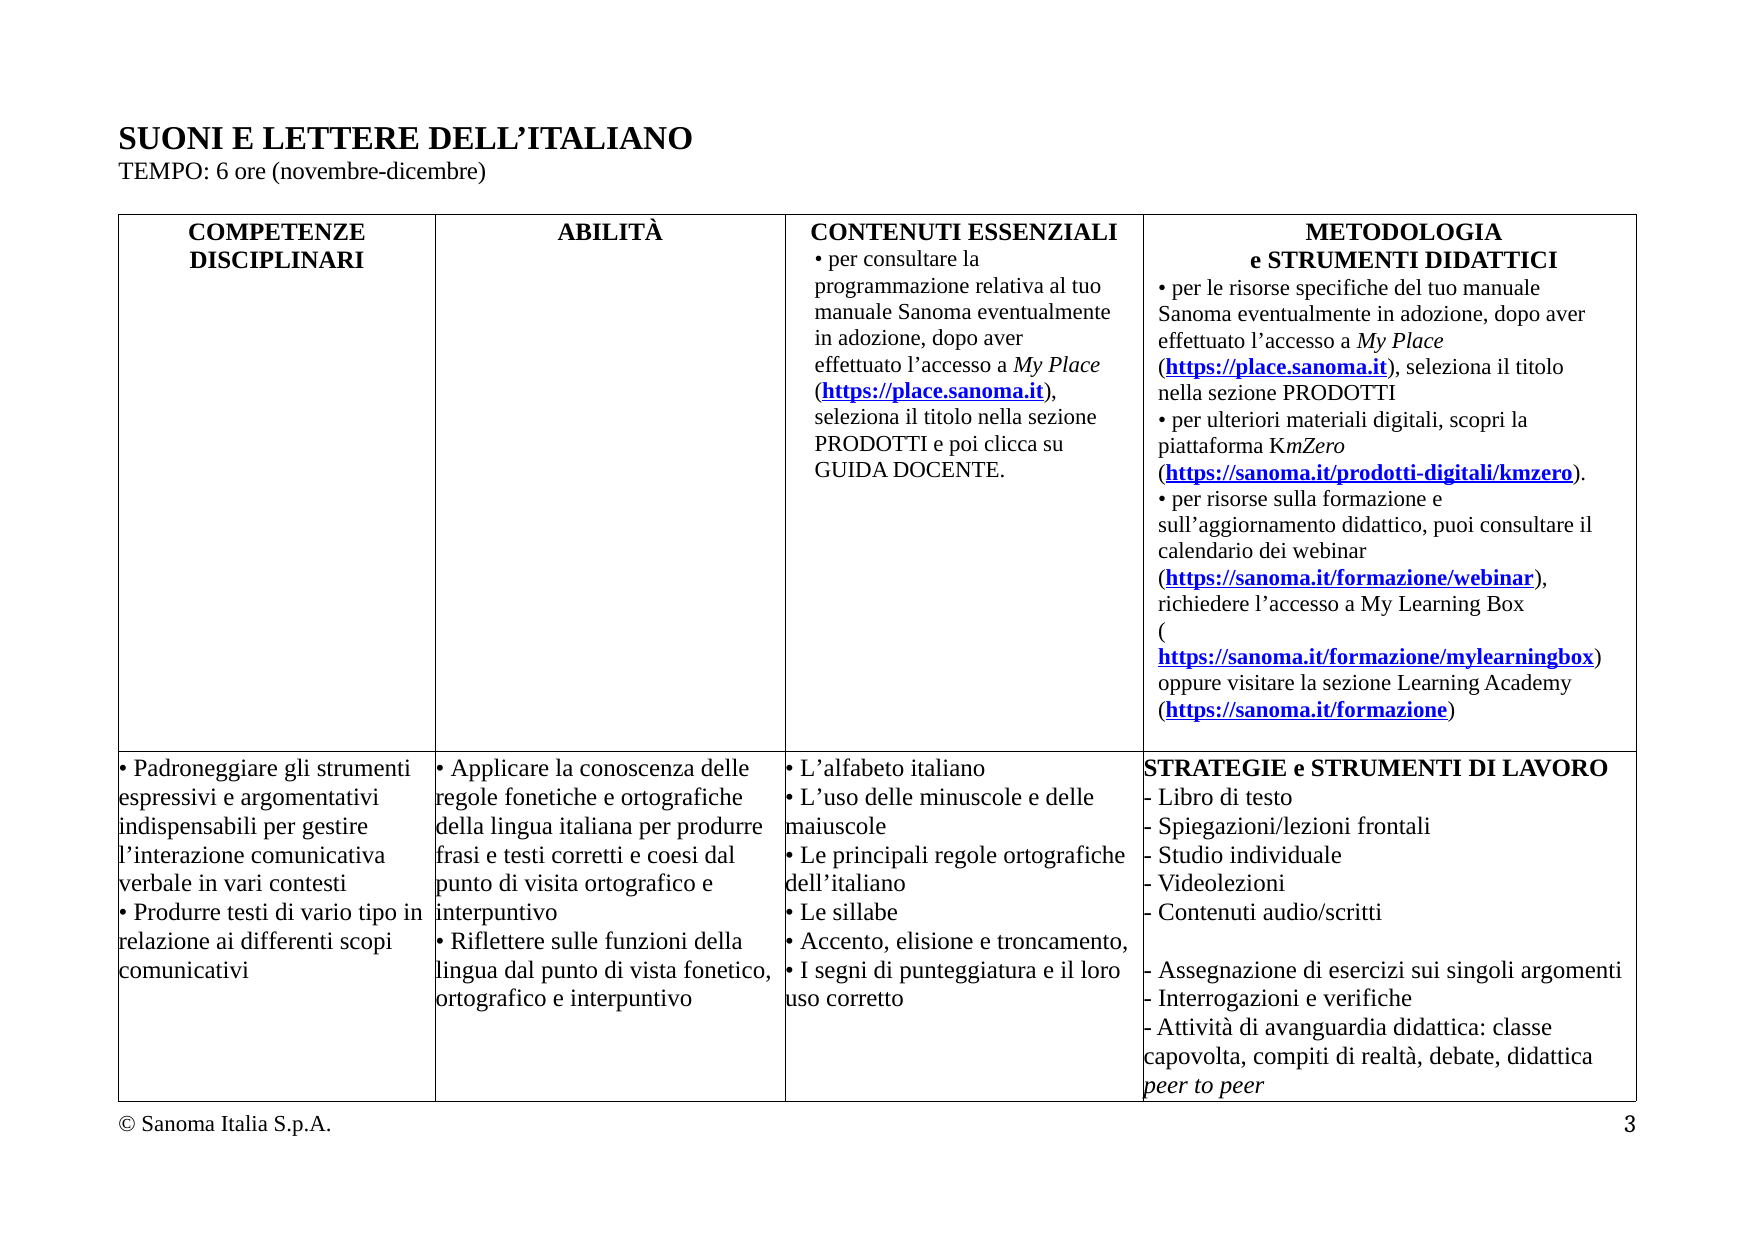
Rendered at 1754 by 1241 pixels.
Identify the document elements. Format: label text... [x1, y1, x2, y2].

table_header competenze disciplinari [119, 215, 435, 751]
table_header Abilità [436, 215, 785, 751]
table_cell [786, 752, 1143, 1101]
text SUONI E LETTERE DELL’ITALIANO [118, 118, 1636, 156]
text TEMPO: 6 ore (novembre-dicembre) [118, 156, 1636, 185]
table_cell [436, 752, 785, 1101]
table_header Contenuti essenziali • per consultare la programmazione relativa al tuo manuale Sanoma eventualmente in adozione, dopo aver effettuato l’accesso a My Place (https://place.sanoma.it), seleziona il titolo nella sezione PRODOTTI e poi clicca su GUIDA DOCENTE. [786, 215, 1143, 751]
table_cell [119, 752, 435, 1101]
table_header METODOLOGIA e STRUMENTI DIDATTICI • per le risorse specifiche del tuo manuale Sanoma eventualmente in adozione, dopo aver effettuato l’accesso a My Place (https://place.sanoma.it), seleziona il titolo nella sezione PRODOTTI • per ulteriori materiali digitali, scopri la piattaforma KmZero (https://sanoma.it/prodotti-digitali/kmzero). • per risorse sulla formazione e sull’aggiornamento didattico, puoi consultare il calendario dei webinar (https://sanoma.it/formazione/webinar), richiedere l’accesso a My Learning Box (https://sanoma.it/formazione/mylearningbox) oppure visitare la sezione Learning Academy (https://sanoma.it/formazione) [1144, 215, 1636, 751]
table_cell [1144, 752, 1636, 1101]
